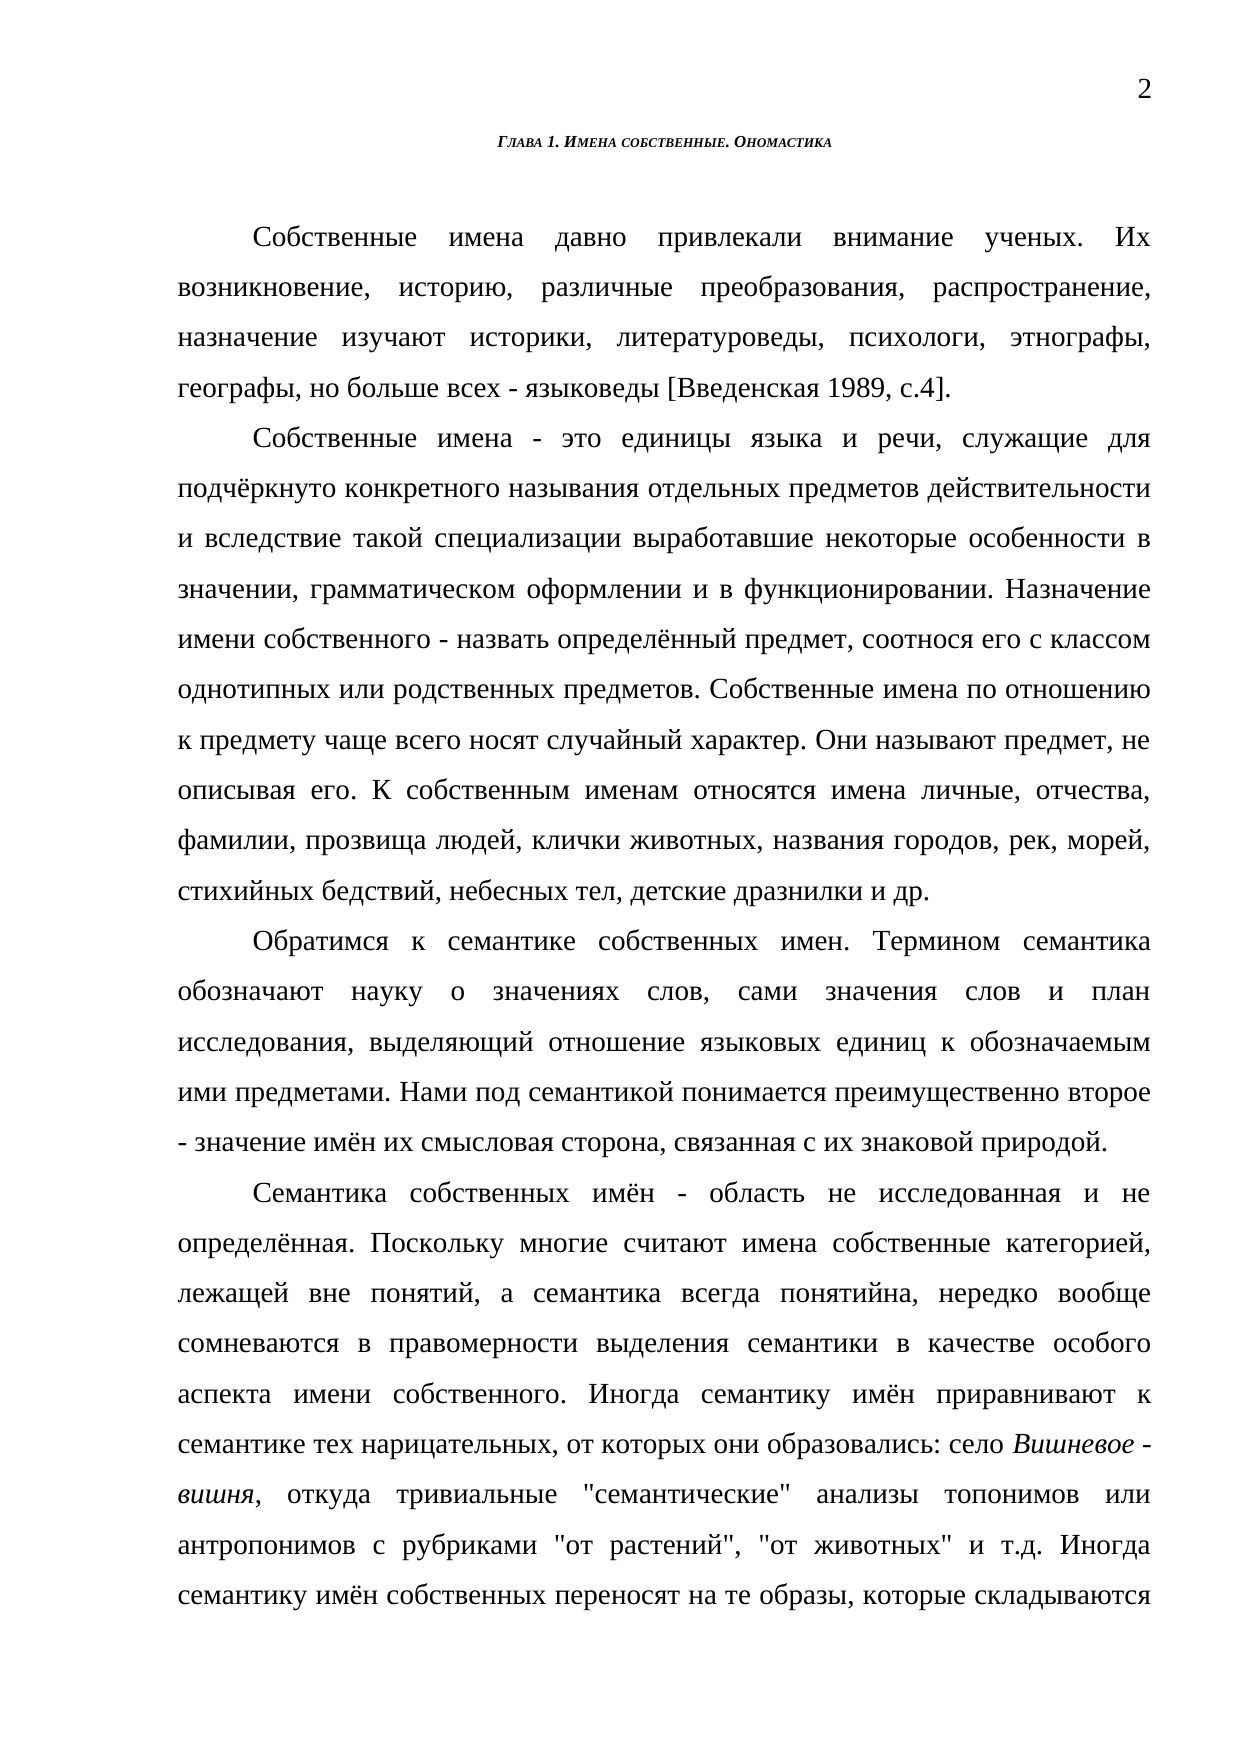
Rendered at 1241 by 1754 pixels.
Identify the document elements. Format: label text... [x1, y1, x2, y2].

text Собственные имена - это единицы языка и речи, служащие для подчёркнуто конкретного называния отдельных предметов действительности и вследствие такой специализации выработавшие некоторые особенности в значении, грамматическом оформлении и в функционировании. Назначение имени собственного - назвать определённый предмет, соотнося его с классом однотипных или родственных предметов. Собственные имена по отношению к предмету чаще всего носят случайный характер. Они называют предмет, не описывая его. К собственным именам относятся имена личные, отчества, фамилии, прозвища людей, клички животных, названия городов, рек, морей, стихийных бедствий, небесных тел, детские дразнилки и др. [177, 420, 1152, 906]
subtitle Глава 1. Имена собственные. Ономастика [177, 118, 1152, 152]
text Собственные имена давно привлекали внимание ученых. Их возникновение, историю, различные преобразования, распространение, назначение изучают историки, литературоведы, психологи, этнографы, географы, но больше всех - языковеды [Введенская 1989, с.4]. [177, 219, 1152, 403]
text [177, 1175, 1152, 1611]
text Обратимся к семантике собственных имен. Термином семантика обозначают науку о значениях слов, сами значения слов и план исследования, выделяющий отношение языковых единиц к обозначаемым ими предметами. Нами под семантикой понимается преимущественно второе - значение имён их смысловая сторона, связанная с их знаковой природой. [177, 923, 1152, 1158]
